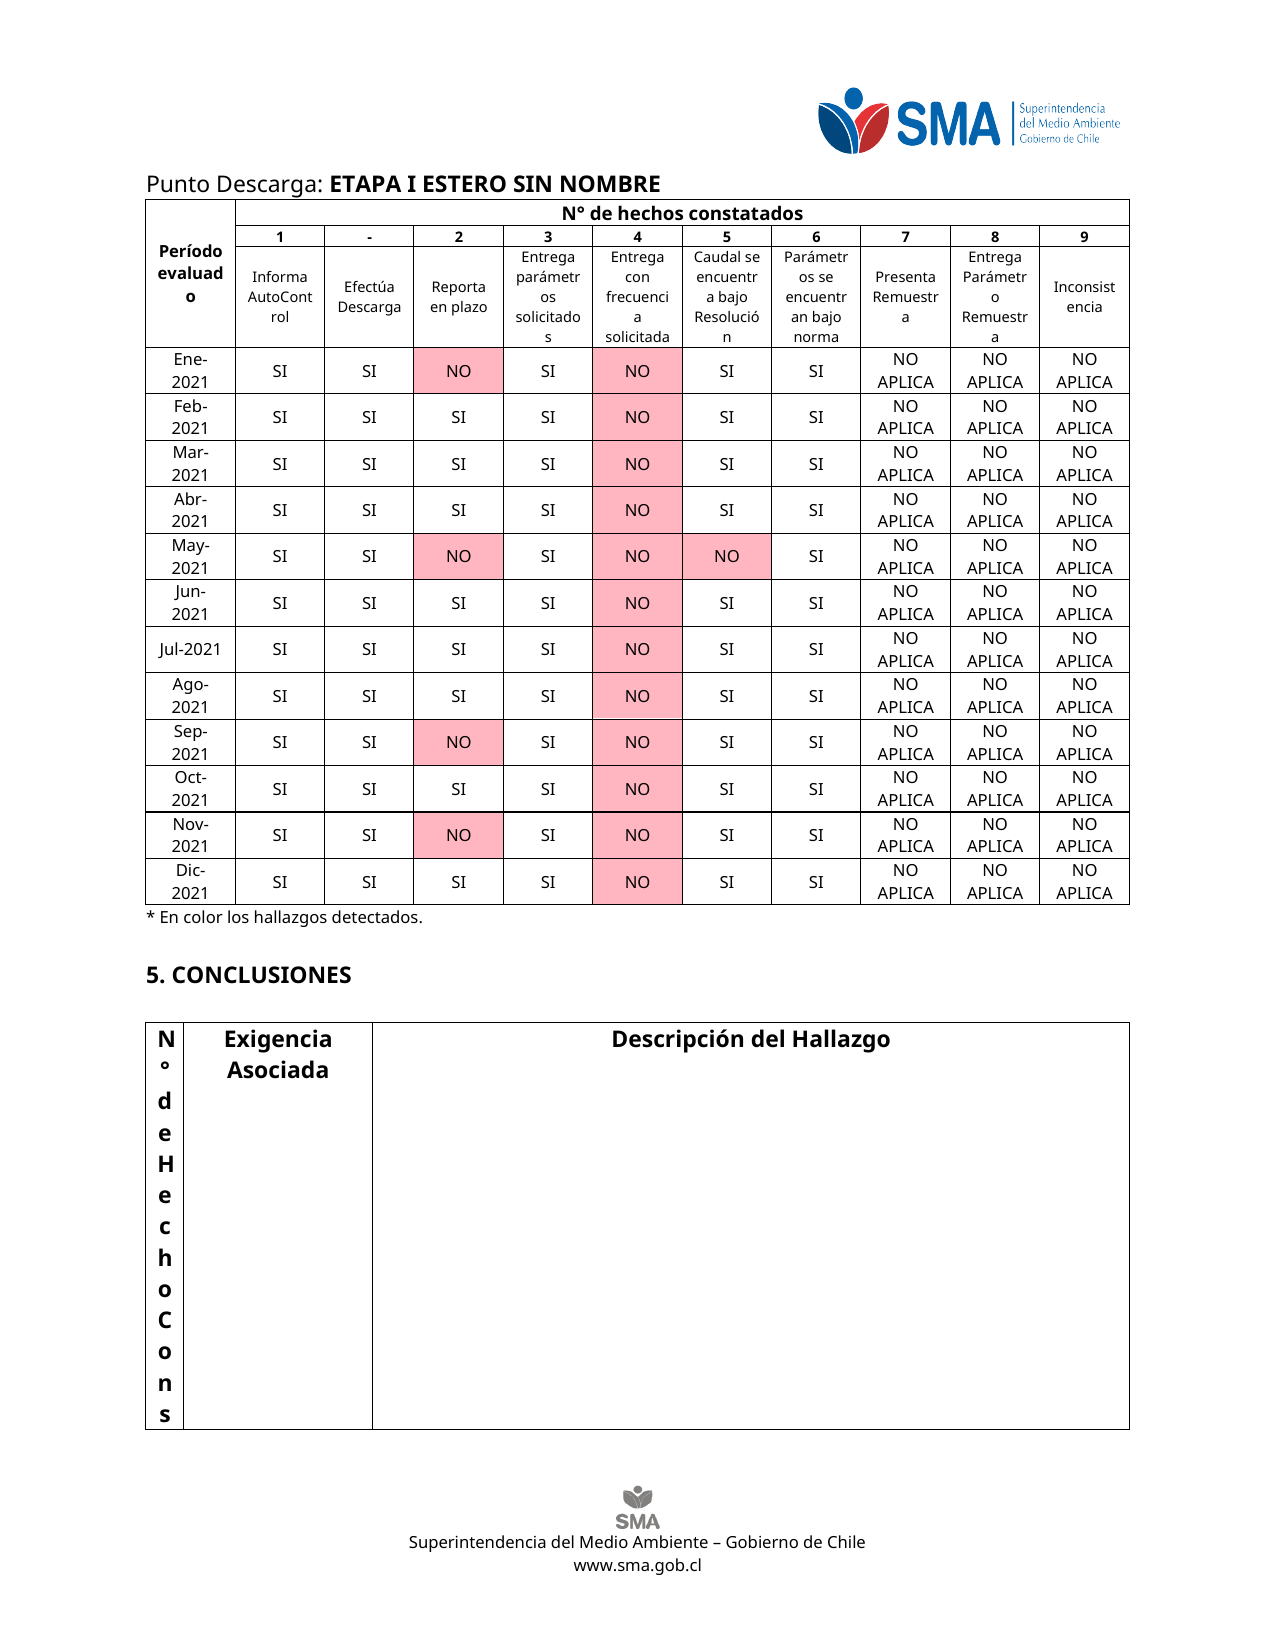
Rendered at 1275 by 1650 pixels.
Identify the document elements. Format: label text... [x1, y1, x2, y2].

table_cell SI [504, 348, 592, 393]
table_cell Presenta Remuestra [861, 247, 950, 347]
table_cell NO [414, 720, 503, 765]
table_cell NO [593, 813, 682, 858]
table_cell SI [772, 534, 860, 579]
table_cell SI [683, 441, 771, 486]
table_cell SI [236, 348, 324, 393]
table_cell SI [325, 813, 413, 858]
table_cell NO APLICA [861, 673, 950, 718]
table_cell SI [772, 859, 860, 904]
table_cell Ene-2021 [146, 348, 235, 393]
table_cell Informa AutoControl [236, 247, 324, 347]
text * En color los hallazgos detectados. [146, 905, 1129, 959]
table_cell Dic-2021 [146, 859, 235, 904]
table_cell NO APLICA [861, 580, 950, 626]
table_cell SI [414, 627, 503, 672]
table_cell 2 [414, 226, 503, 246]
table_cell SI [325, 394, 413, 440]
table_cell SI [414, 394, 503, 440]
table_cell Entrega Parámetro Remuestra [951, 247, 1039, 347]
table_cell 5 [683, 226, 771, 246]
table_cell NO [593, 627, 682, 672]
table_cell SI [504, 487, 592, 533]
table_cell SI [236, 441, 324, 486]
table_cell Caudal se encuentra bajo Resolución [683, 247, 771, 347]
table_cell SI [414, 441, 503, 486]
table_cell NO APLICA [861, 348, 950, 393]
table_cell SI [414, 673, 503, 718]
table_cell NO APLICA [951, 534, 1039, 579]
table_cell SI [325, 859, 413, 904]
table_cell NO APLICA [951, 394, 1039, 440]
table_cell SI [683, 673, 771, 718]
table_cell SI [236, 766, 324, 811]
table_cell Parámetros se encuentran bajo norma [772, 247, 860, 347]
table_cell SI [325, 534, 413, 579]
table_cell NO APLICA [1040, 394, 1129, 440]
table_cell SI [772, 394, 860, 440]
table_cell SI [504, 813, 592, 858]
table_cell SI [325, 348, 413, 393]
table_cell SI [683, 813, 771, 858]
table_cell SI [772, 348, 860, 393]
table_cell NO APLICA [1040, 627, 1129, 672]
text 5. CONCLUSIONES [146, 959, 1129, 1022]
table_cell NO APLICA [951, 348, 1039, 393]
table_cell NO APLICA [1040, 859, 1129, 904]
table_cell SI [683, 720, 771, 765]
table_cell SI [772, 441, 860, 486]
table_cell NO [593, 766, 682, 811]
table_cell SI [414, 859, 503, 904]
table_cell NO APLICA [1040, 580, 1129, 626]
table_cell 9 [1040, 226, 1129, 246]
table_cell Oct-2021 [146, 766, 235, 811]
table_cell NO APLICA [861, 813, 950, 858]
table_cell Jun-2021 [146, 580, 235, 626]
table_cell NO [593, 487, 682, 533]
picture [614, 1483, 661, 1531]
table_cell SI [325, 487, 413, 533]
table_cell SI [504, 441, 592, 486]
table_cell NO APLICA [951, 813, 1039, 858]
table_cell NO APLICA [1040, 348, 1129, 393]
table_cell SI [414, 487, 503, 533]
table_cell NO [414, 813, 503, 858]
table_cell SI [683, 859, 771, 904]
table_cell NO [414, 348, 503, 393]
table_cell SI [236, 673, 324, 718]
table_cell SI [504, 394, 592, 440]
table_cell NO [593, 580, 682, 626]
table_header N° de Hecho Constatado [146, 1023, 183, 1429]
table_cell NO [414, 534, 503, 579]
table_cell Feb-2021 [146, 394, 235, 440]
table_cell SI [683, 766, 771, 811]
table_cell 1 [236, 226, 324, 246]
table_header Período evaluado [146, 200, 235, 347]
text Punto Descarga: ETAPA I ESTERO SIN NOMBRE [146, 167, 1129, 199]
table_cell SI [236, 720, 324, 765]
table_cell SI [504, 534, 592, 579]
table_cell SI [236, 487, 324, 533]
table_cell NO APLICA [861, 441, 950, 486]
table_cell SI [236, 627, 324, 672]
table_cell SI [504, 720, 592, 765]
table_cell Entrega con frecuencia solicitada [593, 247, 682, 347]
table_cell NO APLICA [1040, 720, 1129, 765]
table_cell SI [683, 394, 771, 440]
table_cell NO APLICA [861, 487, 950, 533]
table_cell NO [593, 441, 682, 486]
table_cell NO APLICA [861, 534, 950, 579]
table_cell NO APLICA [1040, 673, 1129, 718]
table_cell Mar-2021 [146, 441, 235, 486]
table_cell NO APLICA [1040, 766, 1129, 811]
table_cell SI [772, 487, 860, 533]
table_cell SI [772, 813, 860, 858]
table_cell NO [593, 394, 682, 440]
table_header N° de hechos constatados [236, 200, 1129, 225]
table_cell SI [683, 348, 771, 393]
table_cell NO APLICA [951, 487, 1039, 533]
table_cell 3 [504, 226, 592, 246]
table_cell NO APLICA [861, 627, 950, 672]
table_cell Sep-2021 [146, 720, 235, 765]
table_cell SI [772, 720, 860, 765]
table_cell NO APLICA [1040, 813, 1129, 858]
table_cell Nov-2021 [146, 813, 235, 858]
table_cell SI [504, 673, 592, 718]
table_cell NO [593, 673, 682, 718]
table_cell SI [236, 394, 324, 440]
table_cell NO [593, 348, 682, 393]
table_cell SI [414, 580, 503, 626]
table_cell SI [683, 627, 771, 672]
table_cell NO APLICA [951, 859, 1039, 904]
table_cell NO APLICA [1040, 487, 1129, 533]
table_cell NO APLICA [861, 394, 950, 440]
table_cell Entrega parámetros solicitados [504, 247, 592, 347]
table_cell SI [325, 627, 413, 672]
table_header Exigencia Asociada [184, 1023, 372, 1429]
table_cell SI [325, 673, 413, 718]
table_cell SI [772, 766, 860, 811]
table_cell SI [504, 627, 592, 672]
table_cell SI [504, 766, 592, 811]
table_cell SI [504, 580, 592, 626]
table_cell NO APLICA [951, 441, 1039, 486]
table_cell SI [325, 441, 413, 486]
table_cell 6 [772, 226, 860, 246]
table_cell Inconsistencia [1040, 247, 1129, 347]
table_cell SI [772, 627, 860, 672]
table_cell SI [772, 673, 860, 718]
table_cell NO [593, 720, 682, 765]
table_cell SI [236, 534, 324, 579]
table_cell NO [593, 859, 682, 904]
table_cell SI [236, 580, 324, 626]
table_cell NO APLICA [861, 720, 950, 765]
table_cell Jul-2021 [146, 627, 235, 672]
table_cell 8 [951, 226, 1039, 246]
table_cell 4 [593, 226, 682, 246]
table_cell May-2021 [146, 534, 235, 579]
table_cell SI [414, 766, 503, 811]
table_cell NO [593, 534, 682, 579]
table_cell 7 [861, 226, 950, 246]
table_cell SI [504, 859, 592, 904]
table_cell NO APLICA [951, 673, 1039, 718]
table_cell NO APLICA [951, 627, 1039, 672]
table_cell NO APLICA [1040, 534, 1129, 579]
table_cell NO [683, 534, 771, 579]
table_header Descripción del Hallazgo [373, 1023, 1129, 1429]
table_cell SI [236, 813, 324, 858]
table_cell NO APLICA [951, 720, 1039, 765]
table_cell SI [236, 859, 324, 904]
table_cell - [325, 226, 413, 246]
table_cell SI [683, 580, 771, 626]
picture [808, 73, 1130, 168]
table_cell SI [325, 766, 413, 811]
table_cell NO APLICA [951, 766, 1039, 811]
table_cell SI [325, 720, 413, 765]
table_cell Reporta en plazo [414, 247, 503, 347]
table_cell SI [683, 487, 771, 533]
table_cell Ago-2021 [146, 673, 235, 718]
table_cell Efectúa Descarga [325, 247, 413, 347]
table_cell Abr-2021 [146, 487, 235, 533]
table_cell NO APLICA [951, 580, 1039, 626]
table_cell SI [772, 580, 860, 626]
table_cell NO APLICA [861, 859, 950, 904]
table_cell SI [325, 580, 413, 626]
table_cell NO APLICA [1040, 441, 1129, 486]
table_cell NO APLICA [861, 766, 950, 811]
